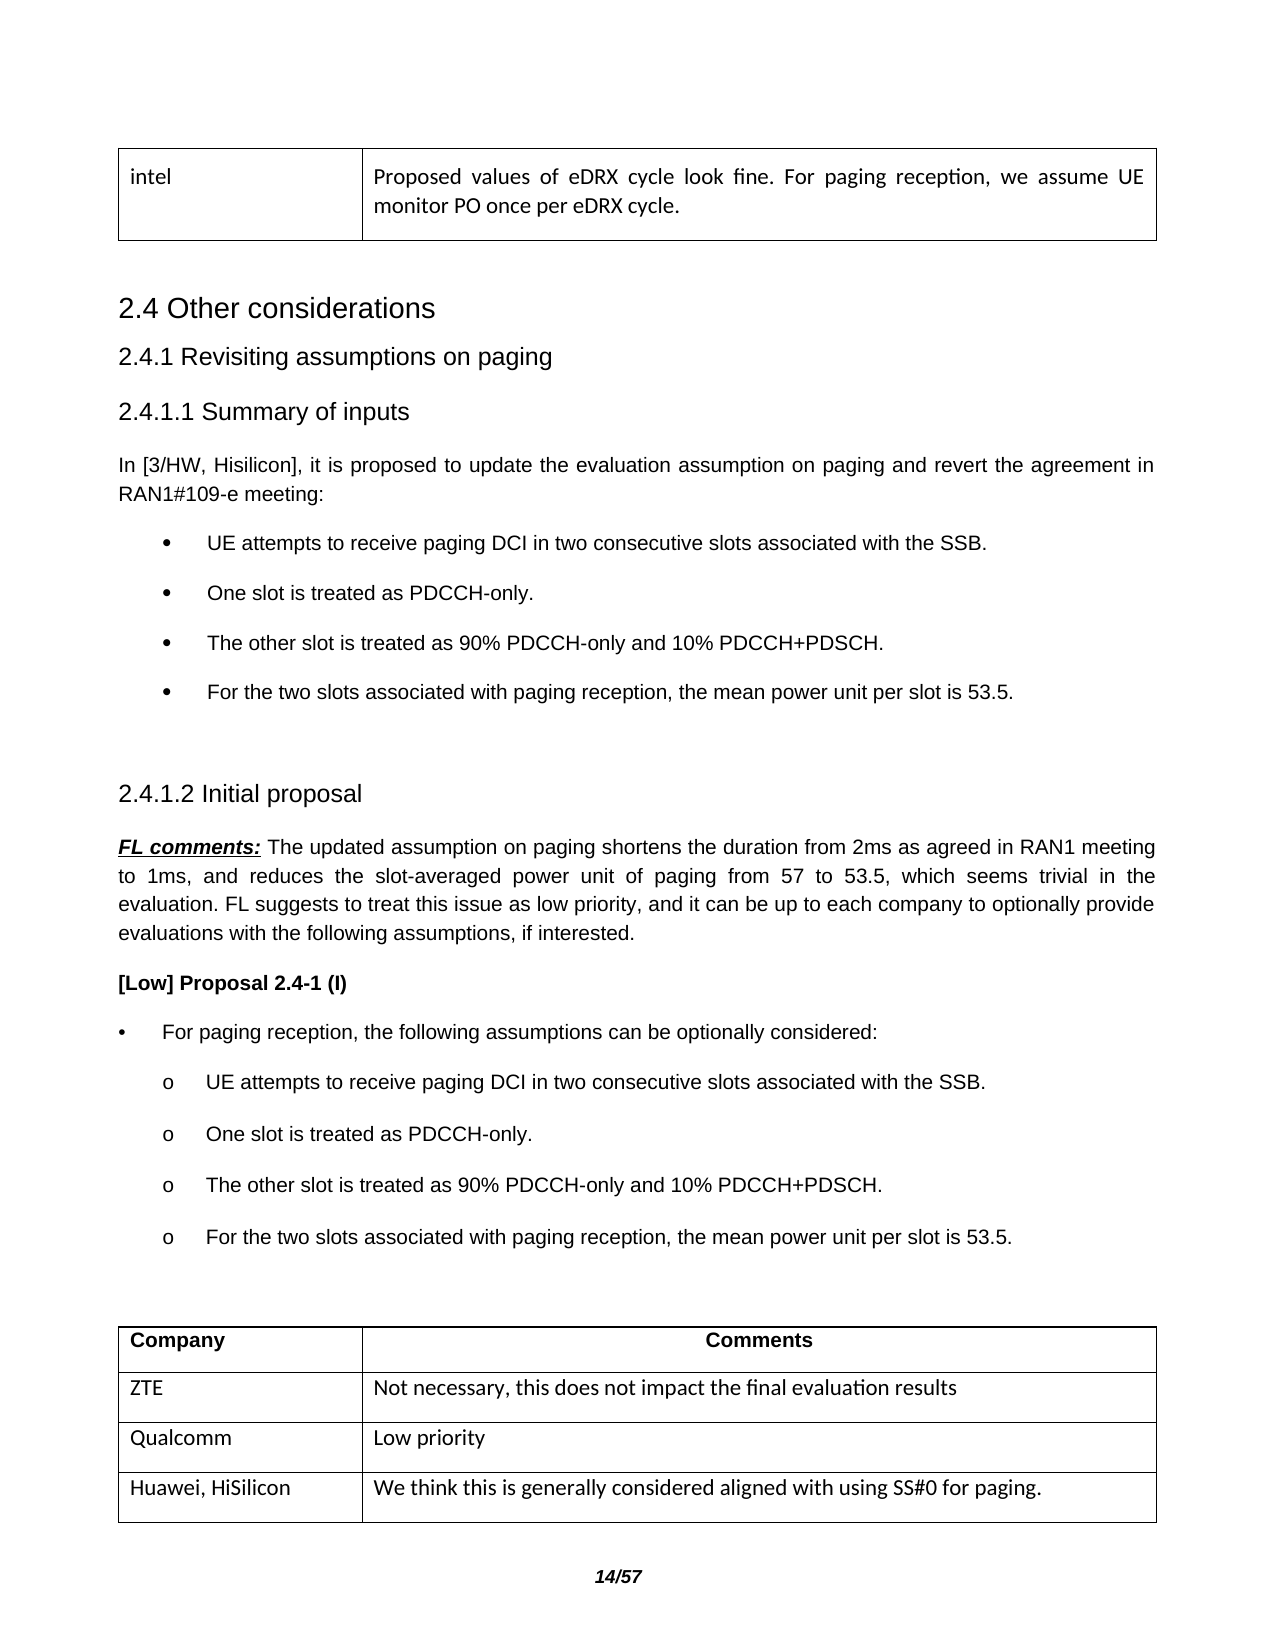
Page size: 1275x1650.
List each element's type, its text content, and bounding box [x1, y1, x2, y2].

table_cell Qualcomm [119, 1423, 362, 1472]
table_cell ZTE [119, 1373, 362, 1422]
text 2.4.1.2 Initial proposal [118, 779, 1157, 808]
text 2.4.1.1 Summary of inputs [118, 397, 1157, 426]
table_cell intel [119, 149, 362, 240]
text 2.4.1 Revisiting assumptions on paging [118, 342, 1157, 371]
list UE attempts to receive paging DCI in two consecutive slots associated with the SSB. [163, 531, 1157, 555]
list UE attempts to receive paging DCI in two consecutive slots associated with the SSB. [162, 1070, 1157, 1096]
text FL comments: The updated assumption on paging shortens the duration from 2ms as agreed in RAN1 meeting to 1ms, and reduces the slot-averaged power unit of paging from 57 to 53.5, which seems trivial in the evaluation. FL suggests to treat this issue as low priority, and it can be up to each company to optionally provide evaluations with the following assumptions, if interested. [118, 835, 1157, 945]
table_header Company [119, 1328, 362, 1372]
text In [3/HW, Hisilicon], it is proposed to update the evaluation assumption on paging and revert the agreement in RAN1#109-e meeting: [118, 453, 1157, 505]
table_cell We think this is generally considered aligned with using SS#0 for paging. [363, 1473, 1156, 1522]
table_cell Not necessary, this does not impact the final evaluation results [363, 1373, 1156, 1422]
list For paging reception, the following assumptions can be optionally considered: [118, 1020, 1157, 1044]
table_cell Proposed values of eDRX cycle look fine. For paging reception, we assume UE monitor PO once per eDRX cycle. [363, 149, 1156, 240]
table_cell Low priority [363, 1423, 1156, 1472]
list For the two slots associated with paging reception, the mean power unit per slot is 53.5. [163, 680, 1157, 704]
table_cell Huawei, HiSilicon [119, 1473, 362, 1522]
subtitle 2.4 Other considerations [118, 291, 1157, 324]
table_header Comments [363, 1328, 1156, 1372]
list The other slot is treated as 90% PDCCH-only and 10% PDCCH+PDSCH. [163, 630, 1157, 654]
text [Low] Proposal 2.4-1 (I) [118, 971, 1157, 994]
list For the two slots associated with paging reception, the mean power unit per slot is 53.5. [162, 1225, 1157, 1251]
list One slot is treated as PDCCH-only. [162, 1121, 1157, 1147]
list One slot is treated as PDCCH-only. [163, 581, 1157, 605]
list The other slot is treated as 90% PDCCH-only and 10% PDCCH+PDSCH. [162, 1173, 1157, 1199]
